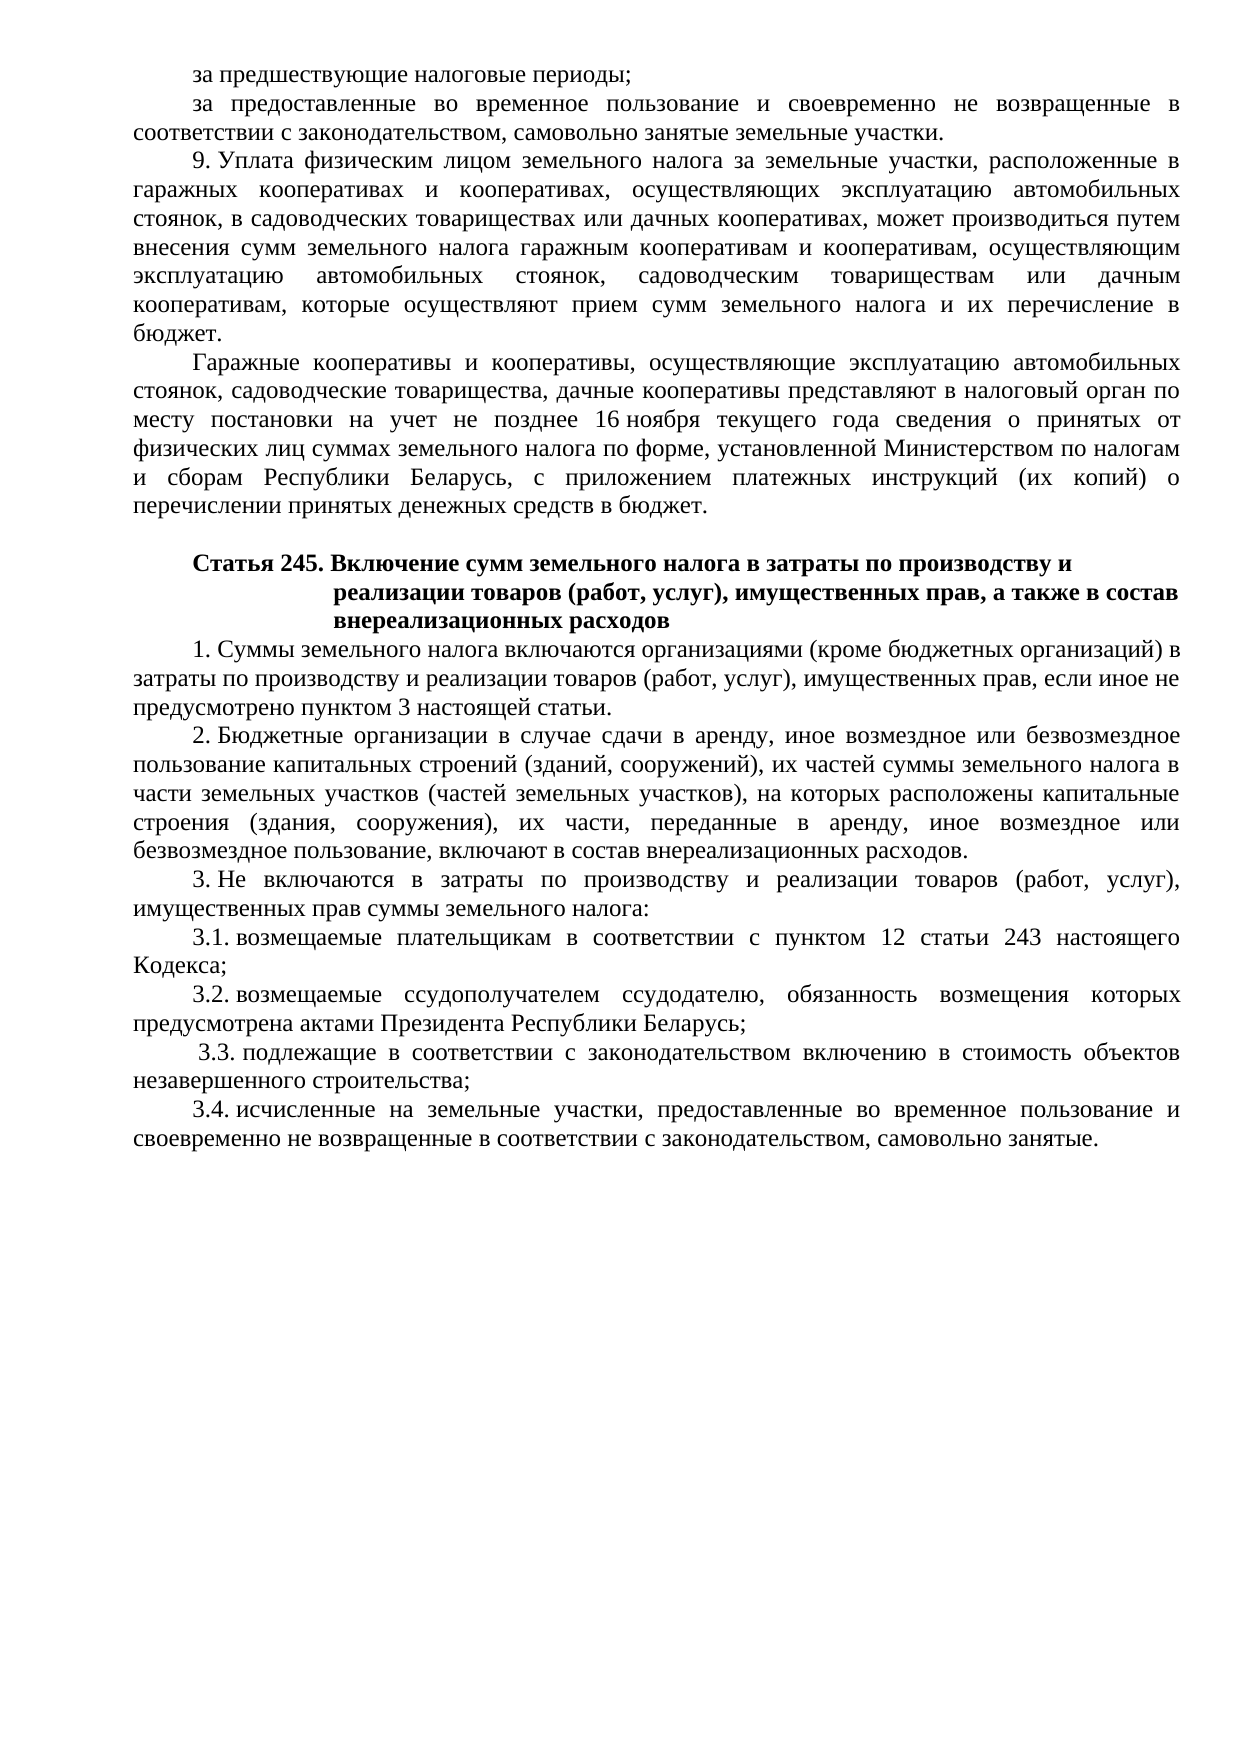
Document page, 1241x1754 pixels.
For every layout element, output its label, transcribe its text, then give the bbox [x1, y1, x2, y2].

text Статья 245. Включение сумм земельного налога в затраты по производству и реализации товаров (работ, услуг), имущественных прав, а также в состав внереализационных расходов [192, 548, 1181, 634]
text за предоставленные во временное пользование и своевременно не возвращенные в соответствии с законодательством, самовольно занятые земельные участки. [133, 88, 1181, 145]
text 3.3. подлежащие в соответствии с законодательством включению в стоимость объектов незавершенного строительства; [133, 1037, 1181, 1094]
text Гаражные кооперативы и кооперативы, осуществляющие эксплуатацию автомобильных стоянок, садоводческие товарищества, дачные кооперативы представляют в налоговый орган по месту постановки на учет не позднее 16 ноября текущего года сведения о принятых от физических лиц суммах земельного налога по форме, установленной Министерством по налогам и сборам Республики Беларусь, с приложением платежных инструкций (их копий) о перечислении принятых денежных средств в бюджет. [133, 347, 1181, 519]
text 3. Не включаются в затраты по производству и реализации товаров (работ, услуг), имущественных прав суммы земельного налога: [133, 864, 1181, 922]
text за предшествующие налоговые периоды; [133, 59, 1181, 88]
text 2. Бюджетные организации в случае сдачи в аренду, иное возмездное или безвозмездное пользование капитальных строений (зданий, сооружений), их частей суммы земельного налога в части земельных участков (частей земельных участков), на которых расположены капитальные строения (здания, сооружения), их части, переданные в аренду, иное возмездное или безвозмездное пользование, включают в состав внереализационных расходов. [133, 720, 1181, 864]
text 1. Суммы земельного налога включаются организациями (кроме бюджетных организаций) в затраты по производству и реализации товаров (работ, услуг), имущественных прав, если иное не предусмотрено пунктом 3 настоящей статьи. [133, 634, 1181, 720]
text 3.1. возмещаемые плательщикам в соответствии с пунктом 12 статьи 243 настоящего Кодекса; [133, 922, 1181, 979]
text 3.4. исчисленные на земельные участки, предоставленные во временное пользование и своевременно не возвращенные в соответствии с законодательством, самовольно занятые. [133, 1094, 1181, 1152]
text 9. Уплата физическим лицом земельного налога за земельные участки, расположенные в гаражных кооперативах и кооперативах, осуществляющих эксплуатацию автомобильных стоянок, в садоводческих товариществах или дачных кооперативах, может производиться путем внесения сумм земельного налога гаражным кооперативам и кооперативам, осуществляющим эксплуатацию автомобильных стоянок, садоводческим товариществам или дачным кооперативам, которые осуществляют прием сумм земельного налога и их перечисление в бюджет. [133, 145, 1181, 347]
text 3.2. возмещаемые ссудополучателем ссудодателю, обязанность возмещения которых предусмотрена актами Президента Республики Беларусь; [133, 979, 1181, 1037]
